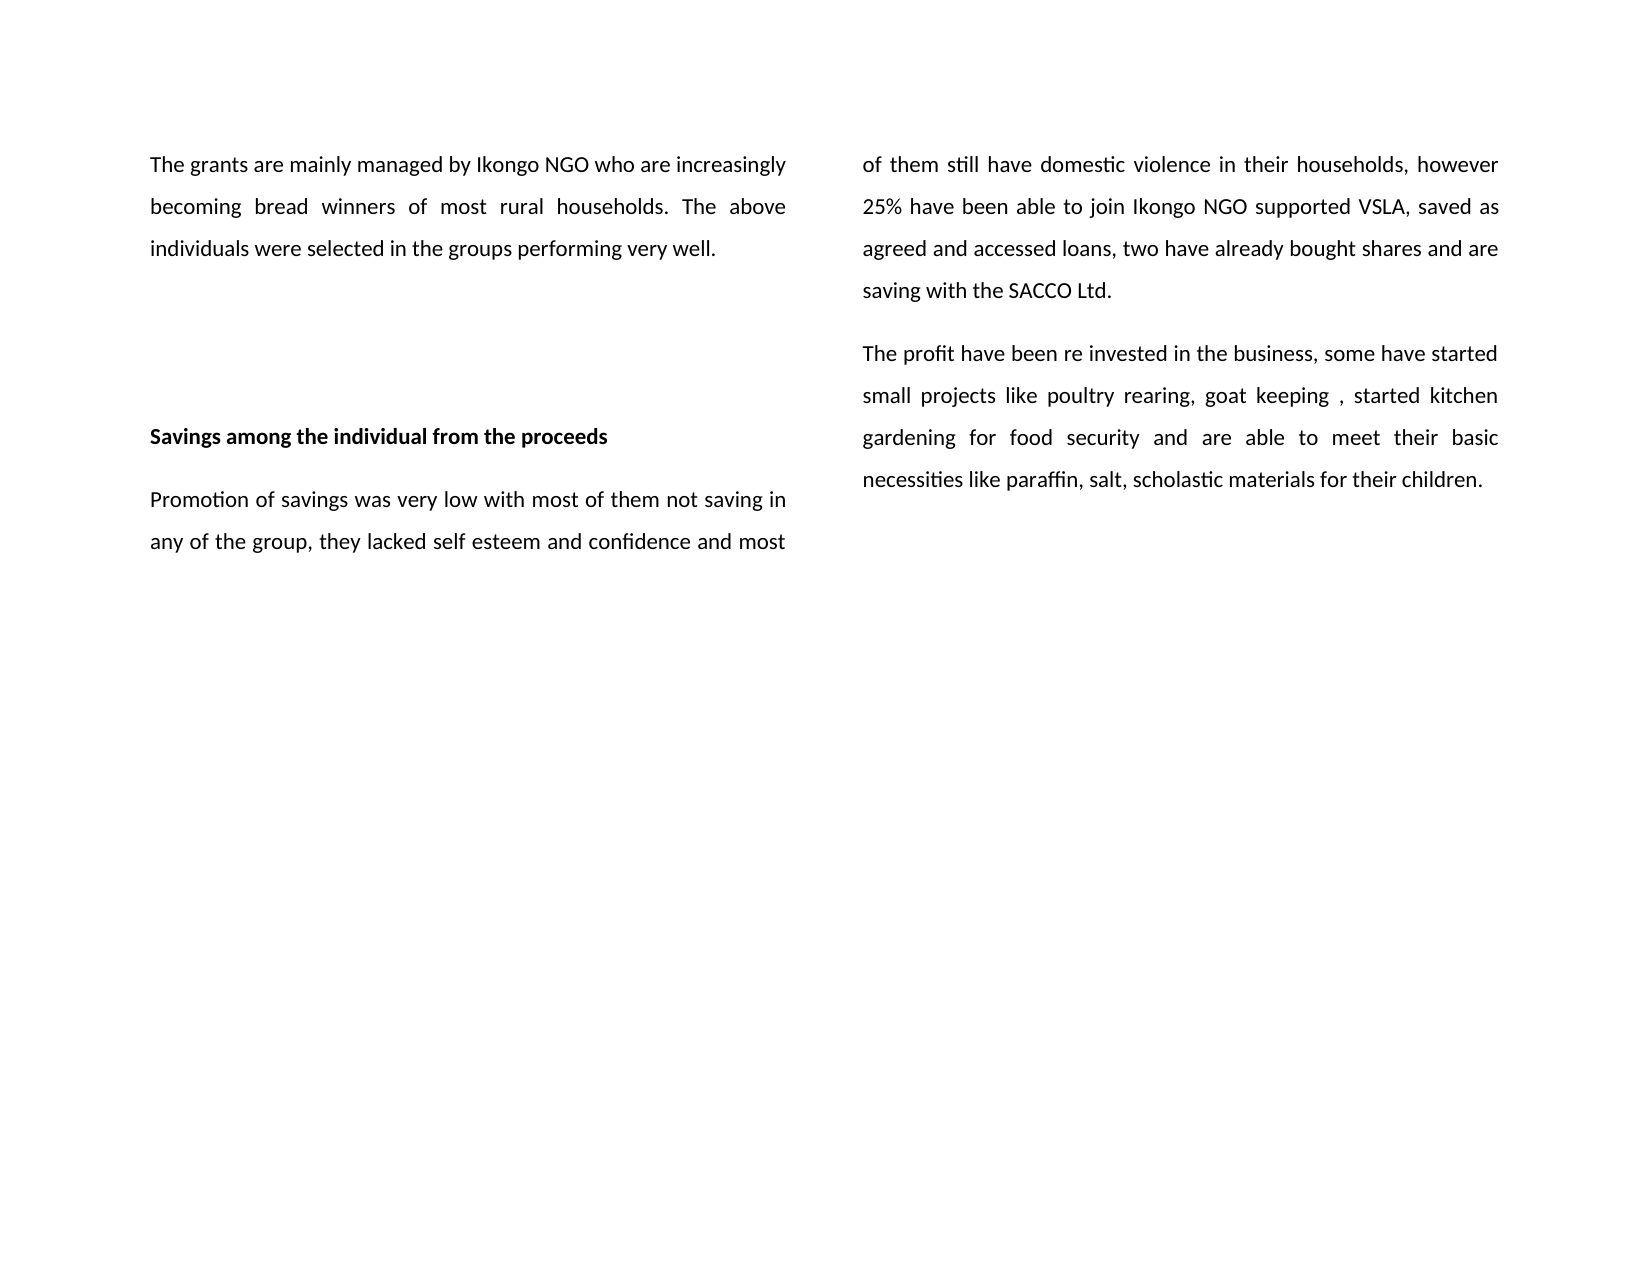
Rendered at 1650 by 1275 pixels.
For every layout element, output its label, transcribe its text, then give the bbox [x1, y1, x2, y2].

text Promotion of savings was very low with most of them not saving in any of the group, they lacked self esteem and confidence and most of them still have domestic violence in their households, however 25% have been able to join Ikongo NGO supported VSLA, saved as agreed and accessed loans, two have already bought shares and are saving with the SACCO Ltd. [862, 150, 1500, 304]
text Promotion of savings was very low with most of them not saving in any of the group, they lacked self esteem and confidence and most of them still have domestic violence in their households, however 25% have been able to join Ikongo NGO supported VSLA, saved as agreed and accessed loans, two have already bought shares and are saving with the SACCO Ltd. [150, 485, 787, 555]
text Savings among the individual from the proceeds [150, 422, 787, 450]
text The profit have been re invested in the business, some have started small projects like poultry rearing, goat keeping , started kitchen gardening for food security and are able to meet their basic necessities like paraffin, salt, scholastic materials for their children. [862, 339, 1500, 493]
